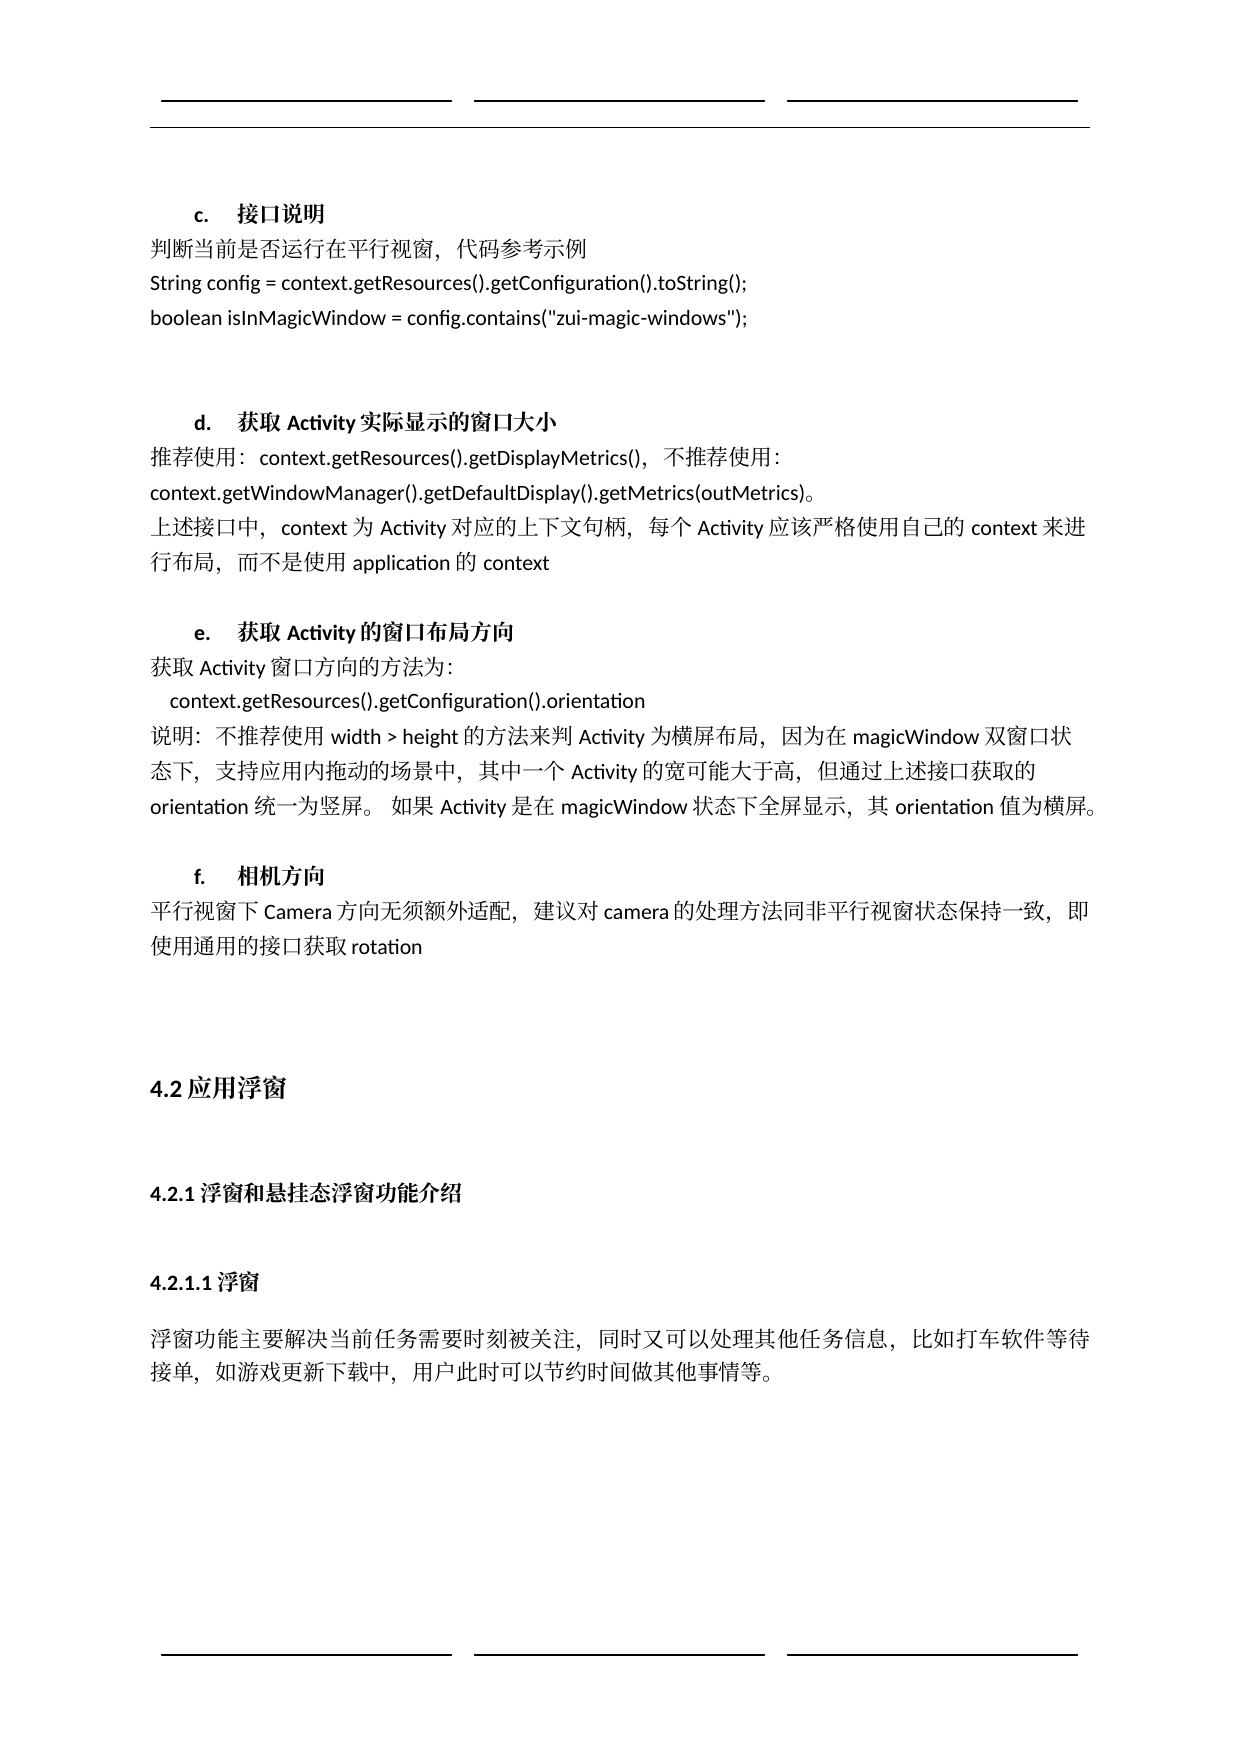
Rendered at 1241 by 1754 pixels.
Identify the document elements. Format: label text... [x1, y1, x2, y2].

text 说明：不推荐使用 width > height 的方法来判 Activity 为横屏布局，因为在 magicWindow 双窗口状态下，支持应用内拖动的场景中，其中一个 Activity 的宽可能大于高，但通过上述接口获取的orientation 统一为竖屏。 如果 Activity 是在 magicWindow 状态下全屏显示，其 orientation 值为横屏。 [150, 719, 1090, 822]
text 平行视窗下Camera方向无须额外适配，建议对camera的处理方法同非平行视窗状态保持一致，即使用通用的接口获取rotation [150, 894, 1090, 961]
list 接口说明 [150, 197, 1090, 229]
text 判断当前是否运行在平行视窗，代码参考示例 [150, 232, 1090, 264]
text context.getResources().getConfiguration().orientation [150, 684, 1090, 717]
list 获取 Activity 的窗口布局方向 [150, 614, 1090, 647]
text 4.2.1 浮窗和悬挂态浮窗功能介绍 [150, 1176, 1090, 1208]
text 浮窗功能主要解决当前任务需要时刻被关注，同时又可以处理其他任务信息，比如打车软件等待接单，如游戏更新下载中，用户此时可以节约时间做其他事情等。 [150, 1322, 1090, 1387]
text 4.2 应用浮窗 [150, 1054, 1090, 1119]
text String config = context.getResources().getConfiguration().toString(); [150, 267, 1090, 299]
text 上述接口中，context 为 Activity 对应的上下文句柄，每个 Activity 应该严格使用自己的 context 来进行布局，而不是使用 application 的 context [150, 510, 1090, 577]
list 相机方向 [150, 859, 1090, 891]
list 获取 Activity 实际显示的窗口大小 [150, 405, 1090, 437]
text 推荐使用：context.getResources().getDisplayMetrics()，不推荐使用： context.getWindowManager().getDefaultDisplay().getMetrics(outMetrics)。 [150, 440, 1090, 507]
text boolean isInMagicWindow = config.contains("zui-magic-windows"); [150, 301, 1090, 334]
text 4.2.1.1 浮窗 [150, 1264, 1090, 1297]
text 获取 Activity 窗口方向的方法为： [150, 649, 1090, 682]
